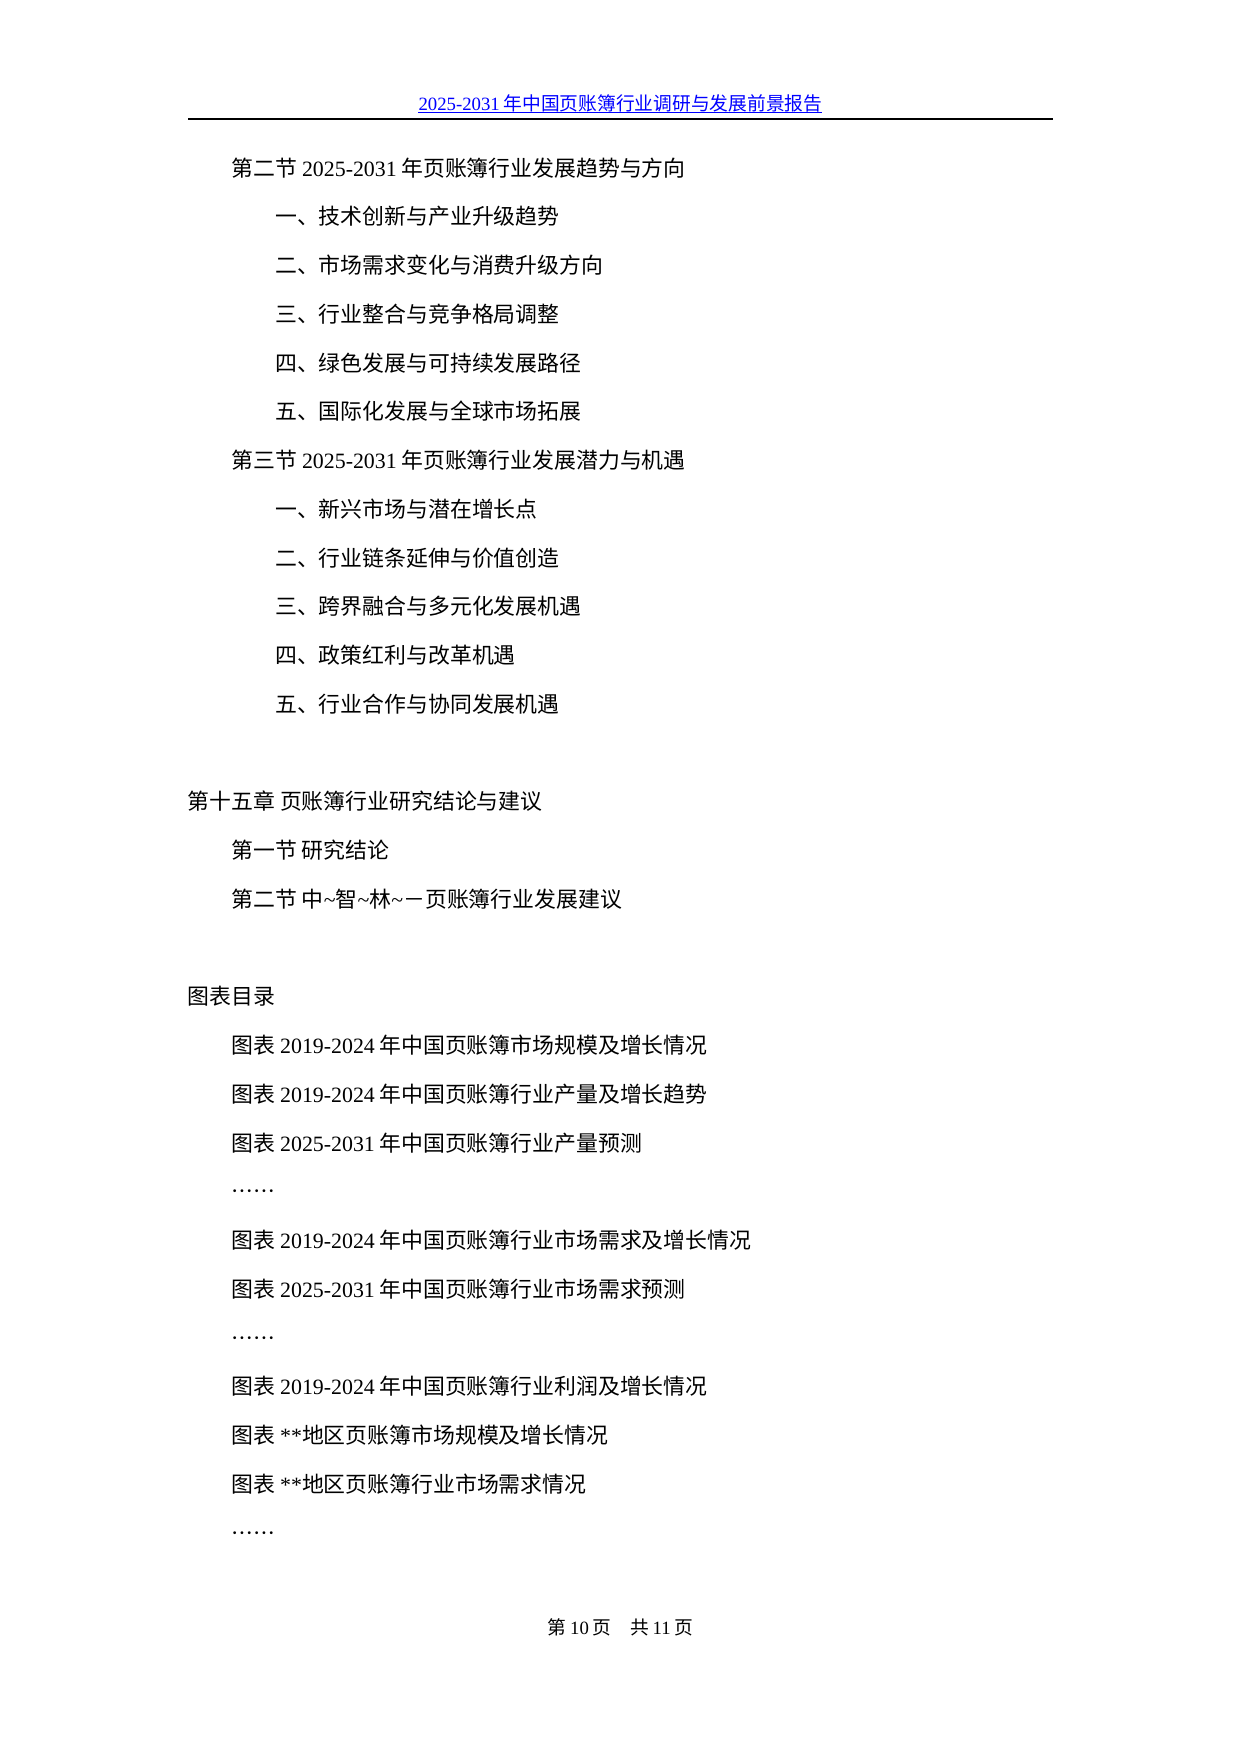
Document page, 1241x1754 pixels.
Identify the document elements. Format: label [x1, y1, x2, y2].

text [187, 150, 1053, 1548]
